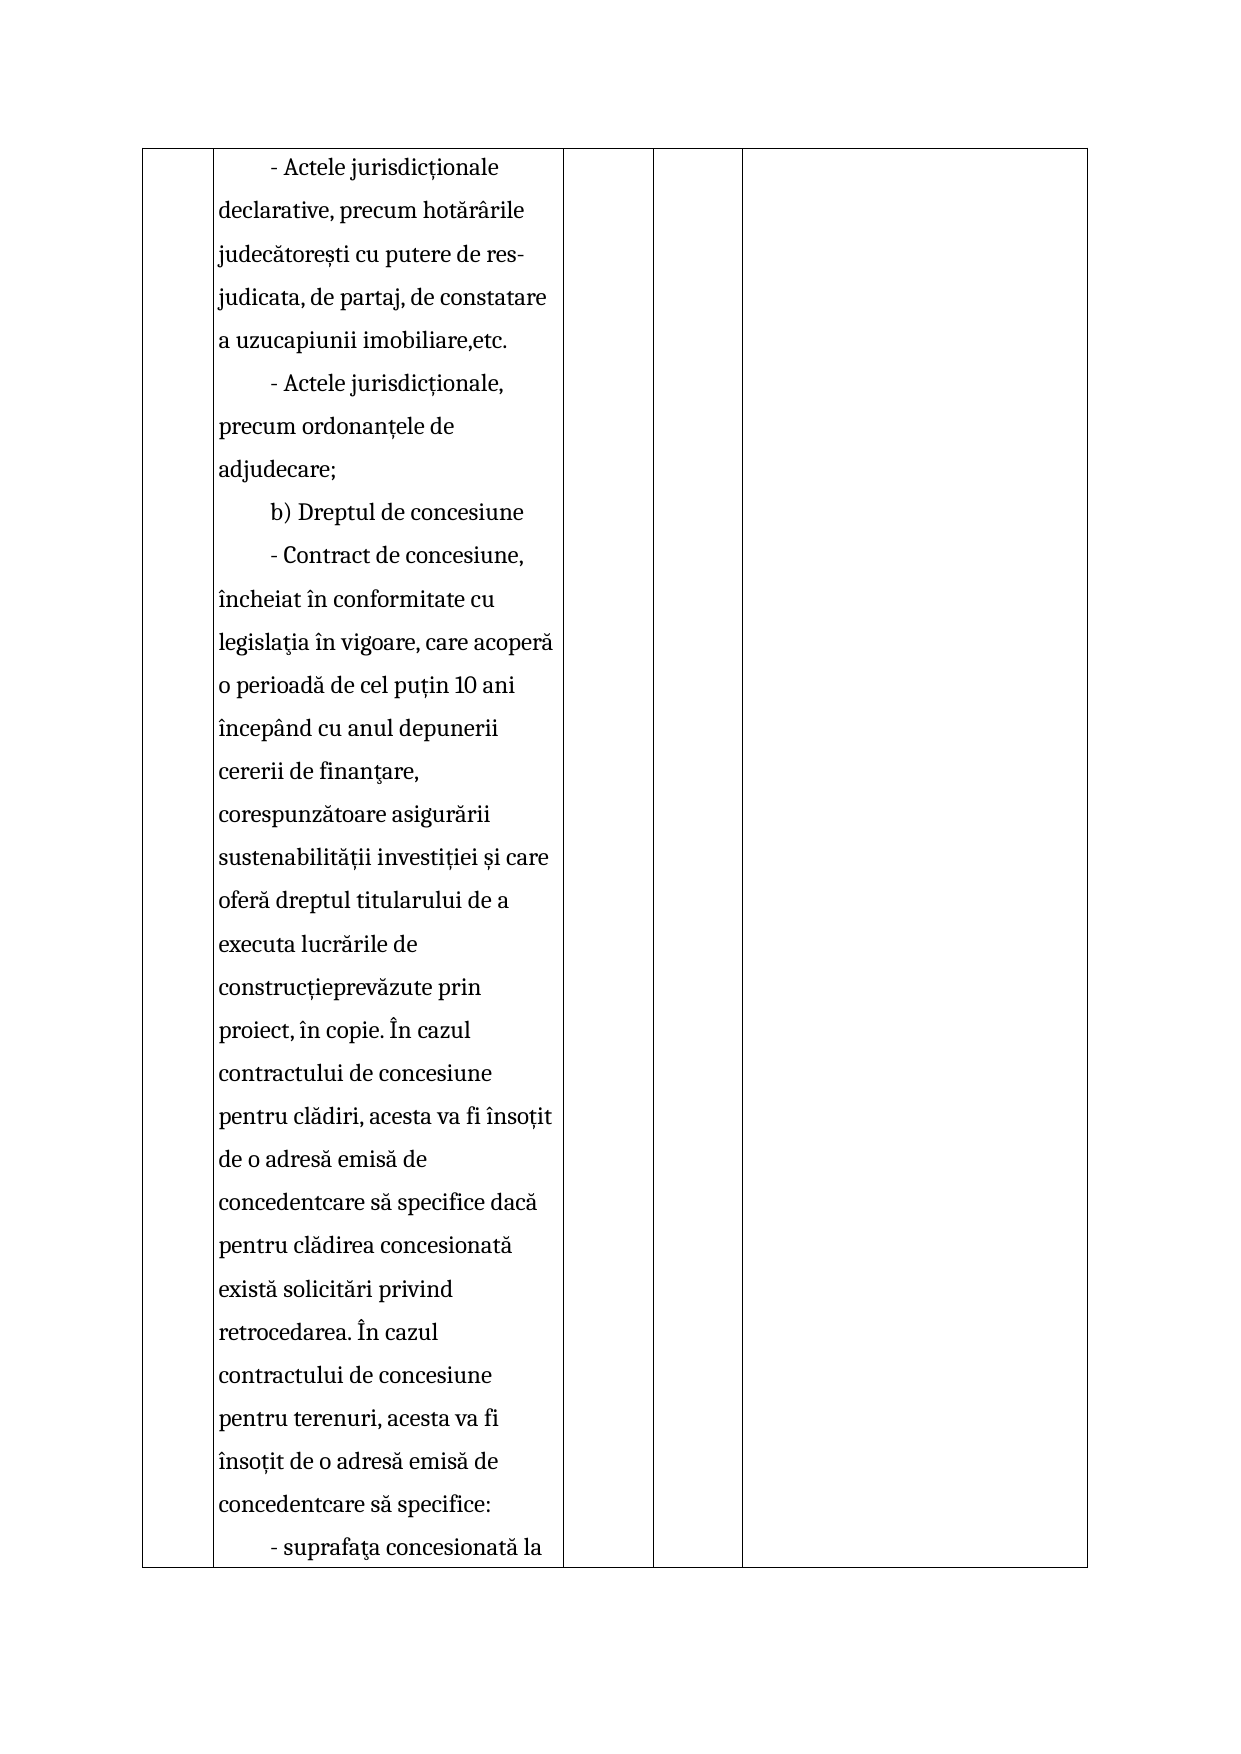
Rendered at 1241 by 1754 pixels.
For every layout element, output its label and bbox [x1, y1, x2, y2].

table_cell [214, 149, 563, 1567]
